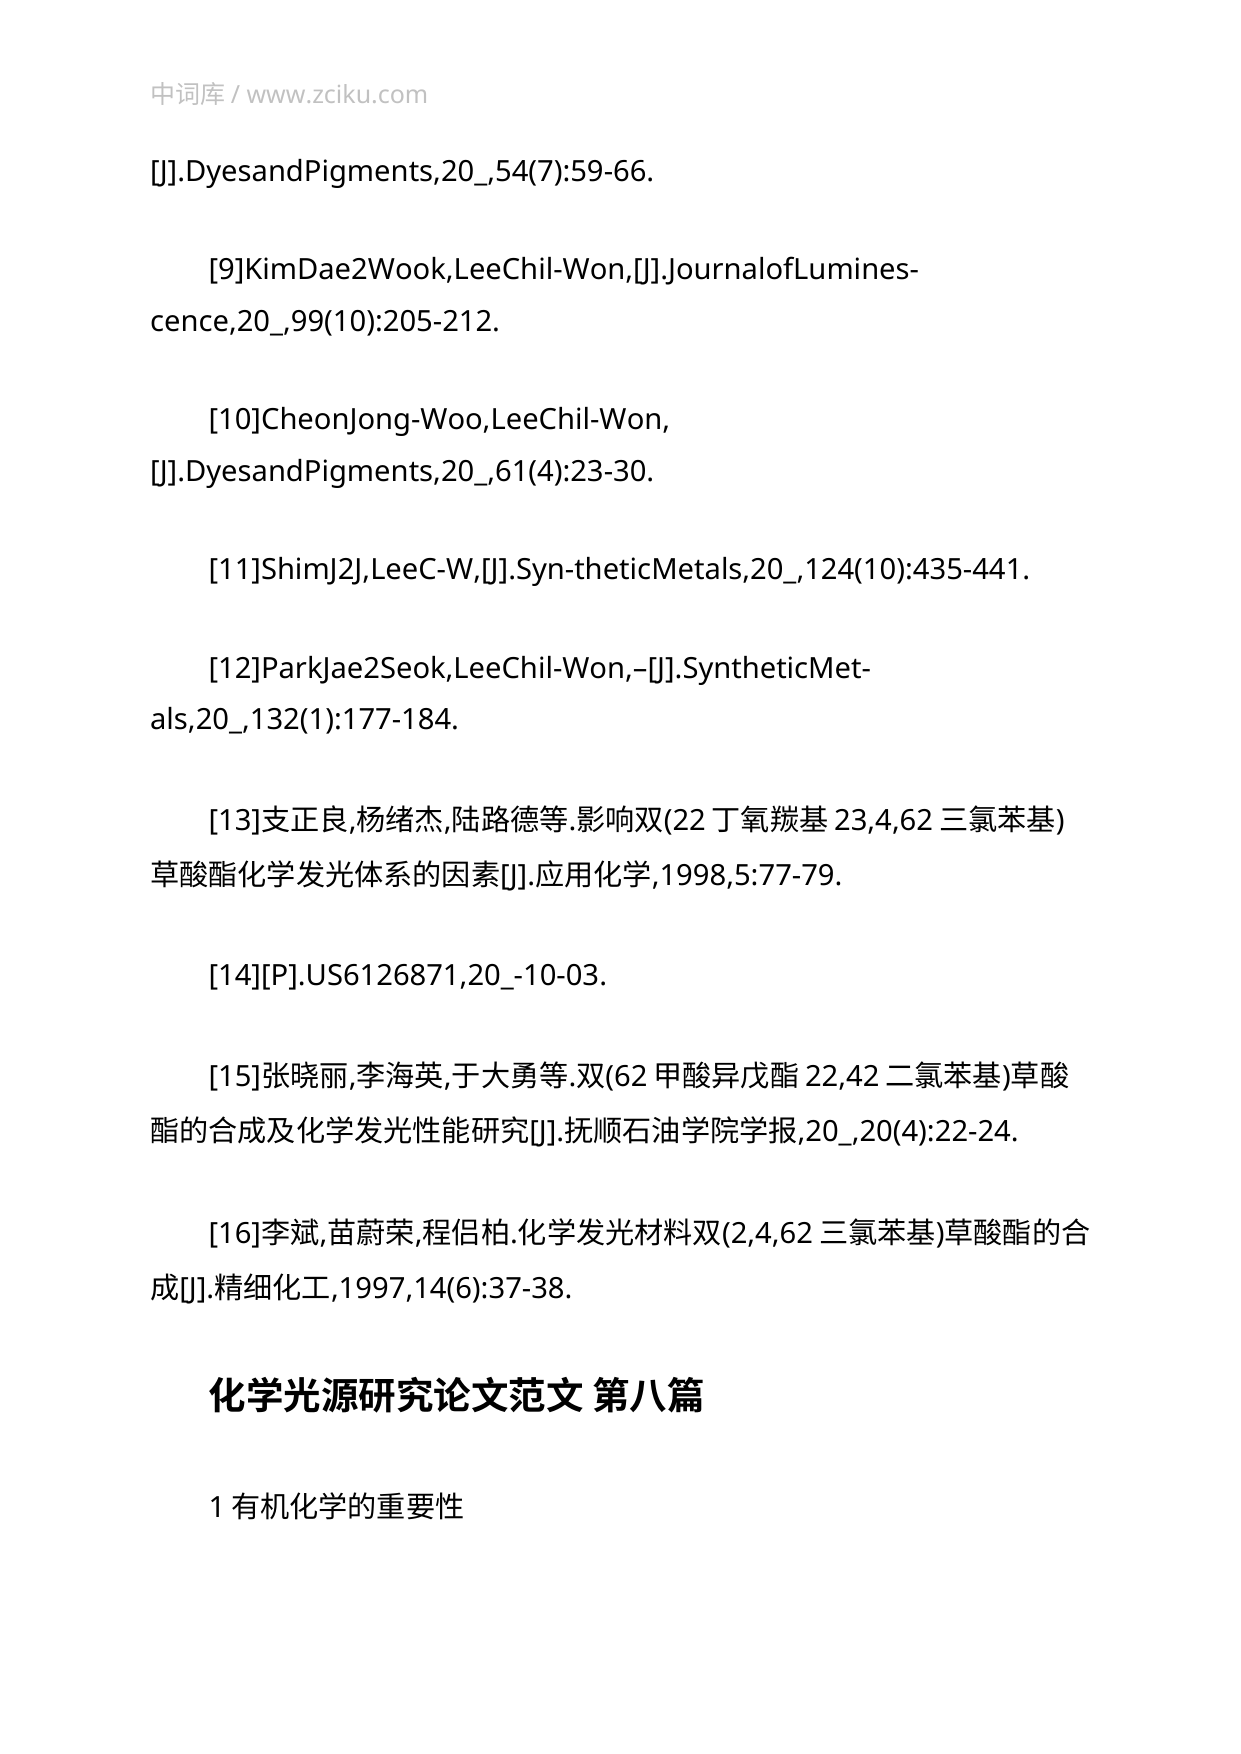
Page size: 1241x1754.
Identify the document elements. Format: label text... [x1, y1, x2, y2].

text [9]KimDae2Wook,LeeChil-Won,[J].JournalofLumines-cence,20_,99(10):205-212. [150, 248, 1090, 340]
text [14][P].US6126871,20_-10-03. [150, 954, 1090, 993]
text [16]李斌,苗蔚荣,程侣柏.化学发光材料双(2,4,62三氯苯基)草酸酯的合成[J].精细化工,1997,14(6):37-38. [150, 1209, 1090, 1307]
text 1有机化学的重要性 [150, 1484, 1090, 1526]
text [150, 150, 1090, 190]
text [15]张晓丽,李海英,于大勇等.双(62甲酸异戊酯22,42二氯苯基)草酸酯的合成及化学发光性能研究[J].抚顺石油学院学报,20_,20(4):22-24. [150, 1052, 1090, 1150]
text [10]CheonJong-Woo,LeeChil-Won,[J].DyesandPigments,20_,61(4):23-30. [150, 398, 1090, 490]
text [12]ParkJae2Seok,LeeChil-Won,–[J].SyntheticMet-als,20_,132(1):177-184. [150, 647, 1090, 738]
text [11]ShimJ2J,LeeC-W,[J].Syn-theticMetals,20_,124(10):435-441. [150, 548, 1090, 588]
text [13]支正良,杨绪杰,陆路德等.影响双(22丁氧羰基23,4,62三氯苯基)草酸酯化学发光体系的因素[J].应用化学,1998,5:77-79. [150, 797, 1090, 894]
text 化学光源研究论文范文 第八篇 [150, 1366, 1090, 1421]
